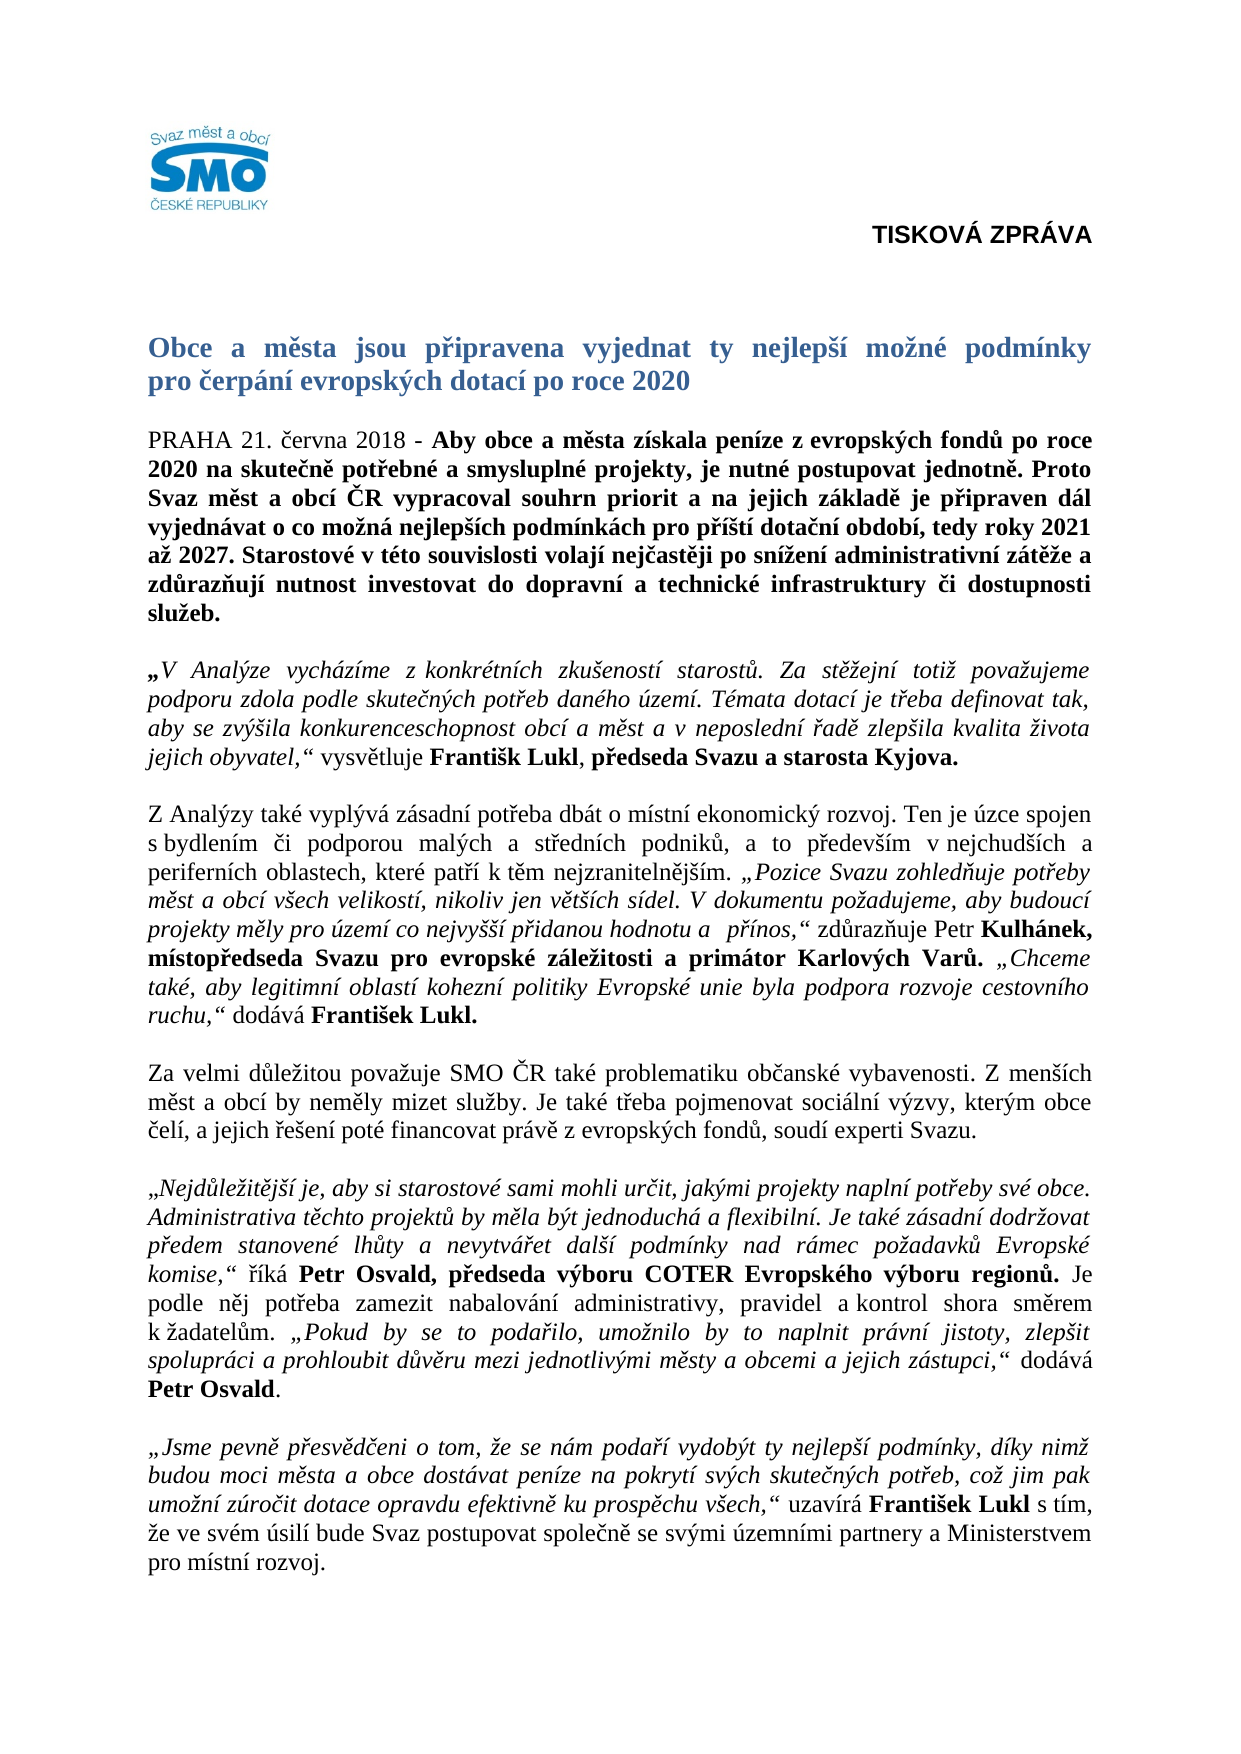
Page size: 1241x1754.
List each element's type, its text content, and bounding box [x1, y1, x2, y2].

text PRAHA 21. června 2018 - Aby obce a města získala peníze z evropských fondů po roce 2020 na skutečně potřebné a smysluplné projekty, je nutné postupovat jednotně. Proto Svaz měst a obcí ČR vypracoval souhrn priorit a na jejich základě je připraven dál vyjednávat o co možná nejlepších podmínkách pro příští dotační období, tedy roky 2021 až 2027. Starostové v této souvislosti volají nejčastěji po snížení administrativní zátěže a zdůrazňují nutnost investovat do dopravní a technické infrastruktury či dostupnosti služeb. [148, 426, 1093, 627]
text „Nejdůležitější je, aby si starostové sami mohli určit, jakými projekty naplní potřeby své obce. Administrativa těchto projektů by měla být jednoduchá a flexibilní. Je také zásadní dodržovat předem stanovené lhůty a nevytvářet další podmínky nad rámec požadavků Evropské komise,“ říká Petr Osvald, předseda výboru COTER Evropského výboru regionů. Je podle něj potřeba zamezit nabalování administrativy, pravidel a kontrol shora směrem k žadatelům. „Pokud by se to podařilo, umožnilo by to naplnit právní jistoty, zlepšit spolupráci a prohloubit důvěru mezi jednotlivými městy a obcemi a jejich zástupci,“ dodává Petr Osvald. [148, 1173, 1093, 1403]
text TISKOVÁ ZPRÁVA [148, 219, 1093, 248]
text „V Analýze vycházíme z konkrétních zkušeností starostů. Za stěžejní totiž považujeme podporu zdola podle skutečných potřeb daného území. Témata dotací je třeba definovat tak, aby se zvýšila konkurenceschopnost obcí a měst a v neposlední řadě zlepšila kvalita života jejich obyvatel,“ vysvětluje Františk Lukl, předseda Svazu a starosta Kyjova. [148, 656, 1093, 771]
text Obce a města jsou připravena vyjednat ty nejlepší možné podmínky pro čerpání evropských dotací po roce 2020 [148, 330, 1093, 397]
text Z Analýzy také vyplývá zásadní potřeba dbát o místní ekonomický rozvoj. Ten je úzce spojen s bydlením či podporou malých a středních podniků, a to především v nejchudších a periferních oblastech, které patří k těm nejzranitelnějším. „Pozice Svazu zohledňuje potřeby měst a obcí všech velikostí, nikoliv jen větších sídel. V dokumentu požadujeme, aby budoucí projekty měly pro území co nejvyšší přidanou hodnotu a přínos,“ zdůrazňuje Petr Kulhánek, místopředseda Svazu pro evropské záležitosti a primátor Karlových Varů. „Chceme také, aby legitimní oblastí kohezní politiky Evropské unie byla podpora rozvoje cestovního ruchu,“ dodává František Lukl. [148, 799, 1093, 1029]
picture [145, 121, 275, 213]
text Za velmi důležitou považuje SMO ČR také problematiku občanské vybavenosti. Z menších měst a obcí by neměly mizet služby. Je také třeba pojmenovat sociální výzvy, kterým obce čelí, a jejich řešení poté financovat právě z evropských fondů, soudí experti Svazu. [148, 1058, 1093, 1144]
text „Jsme pevně přesvědčeni o tom, že se nám podaří vydobýt ty nejlepší podmínky, díky nimž budou moci města a obce dostávat peníze na pokrytí svých skutečných potřeb, což jim pak umožní zúročit dotace opravdu efektivně ku prospěchu všech,“ uzavírá František Lukl s tím, že ve svém úsilí bude Svaz postupovat společně se svými územními partnery a Ministerstvem pro místní rozvoj. [148, 1432, 1093, 1576]
